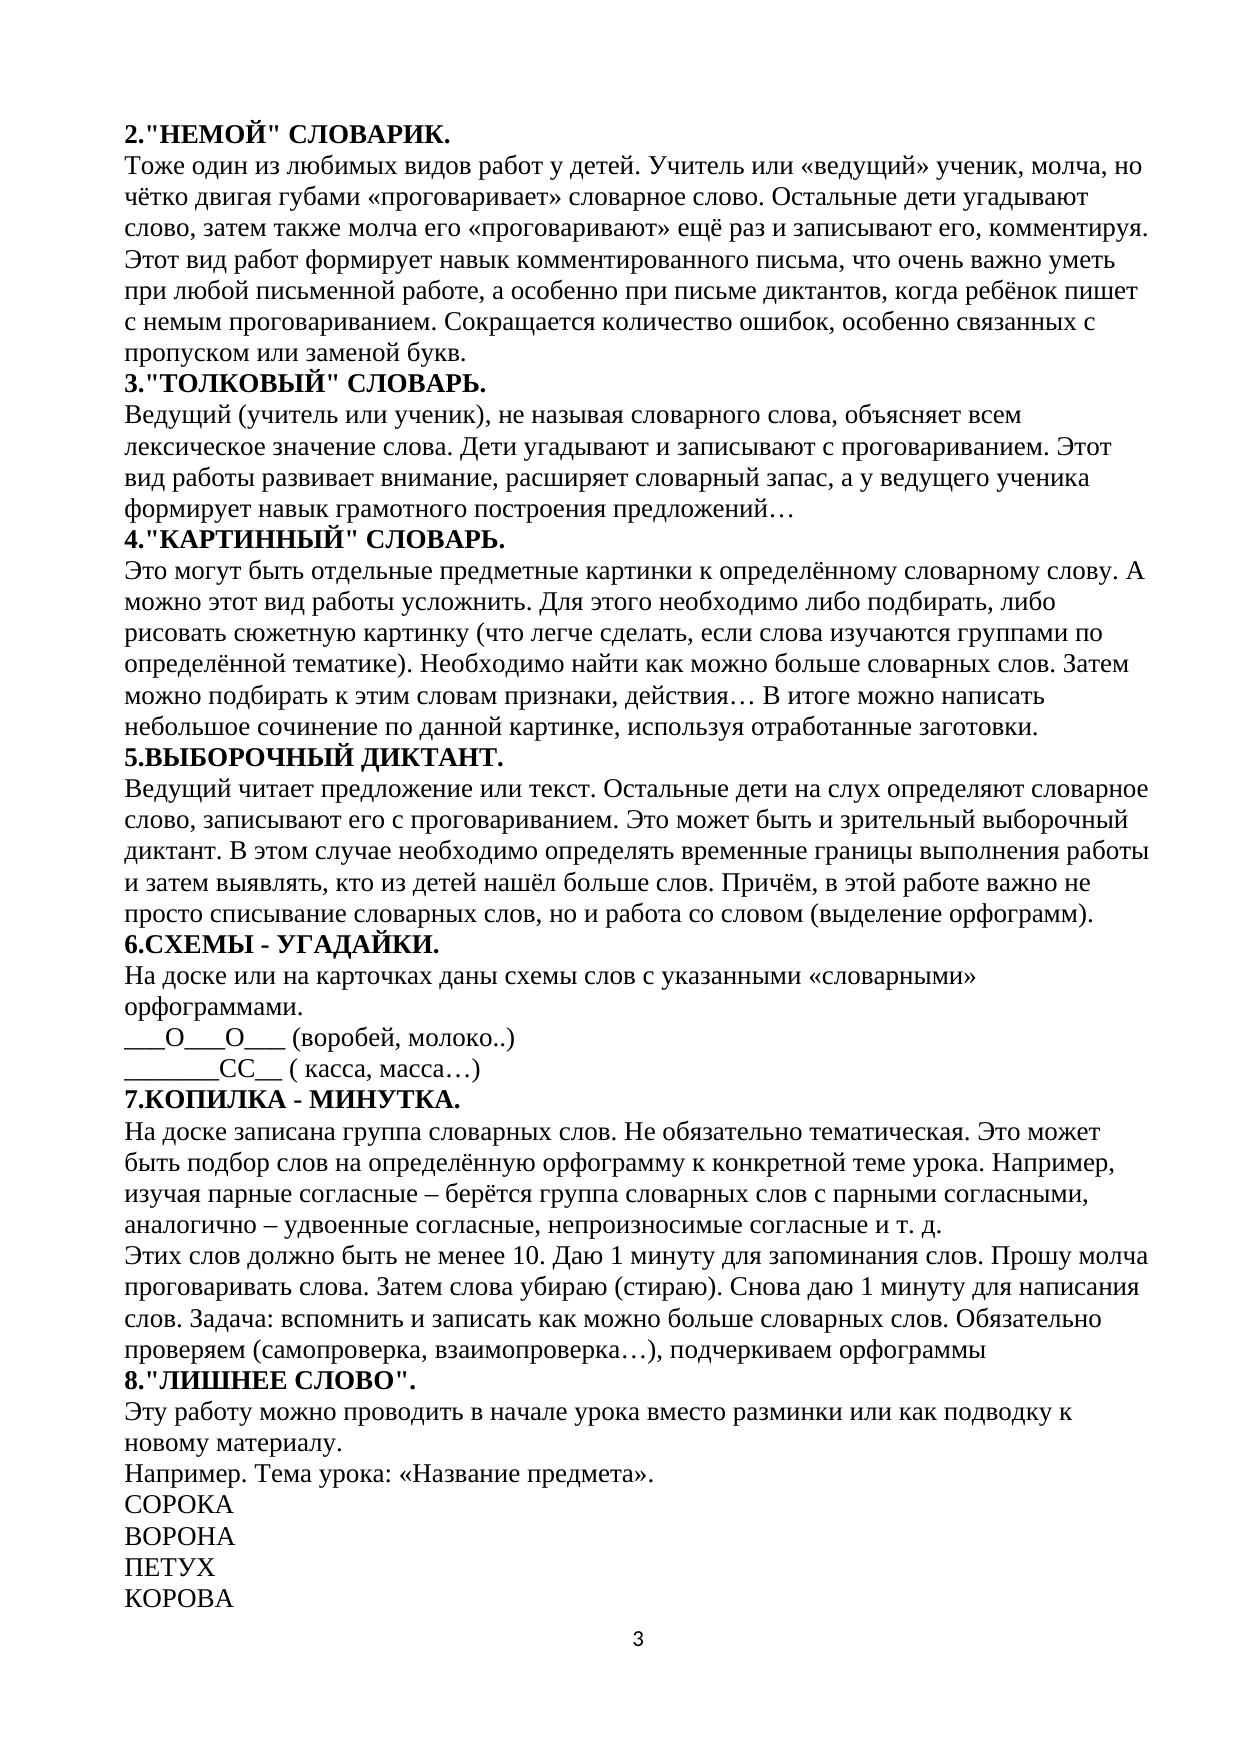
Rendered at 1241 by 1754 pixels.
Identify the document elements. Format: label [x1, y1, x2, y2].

text [124, 118, 1152, 1613]
